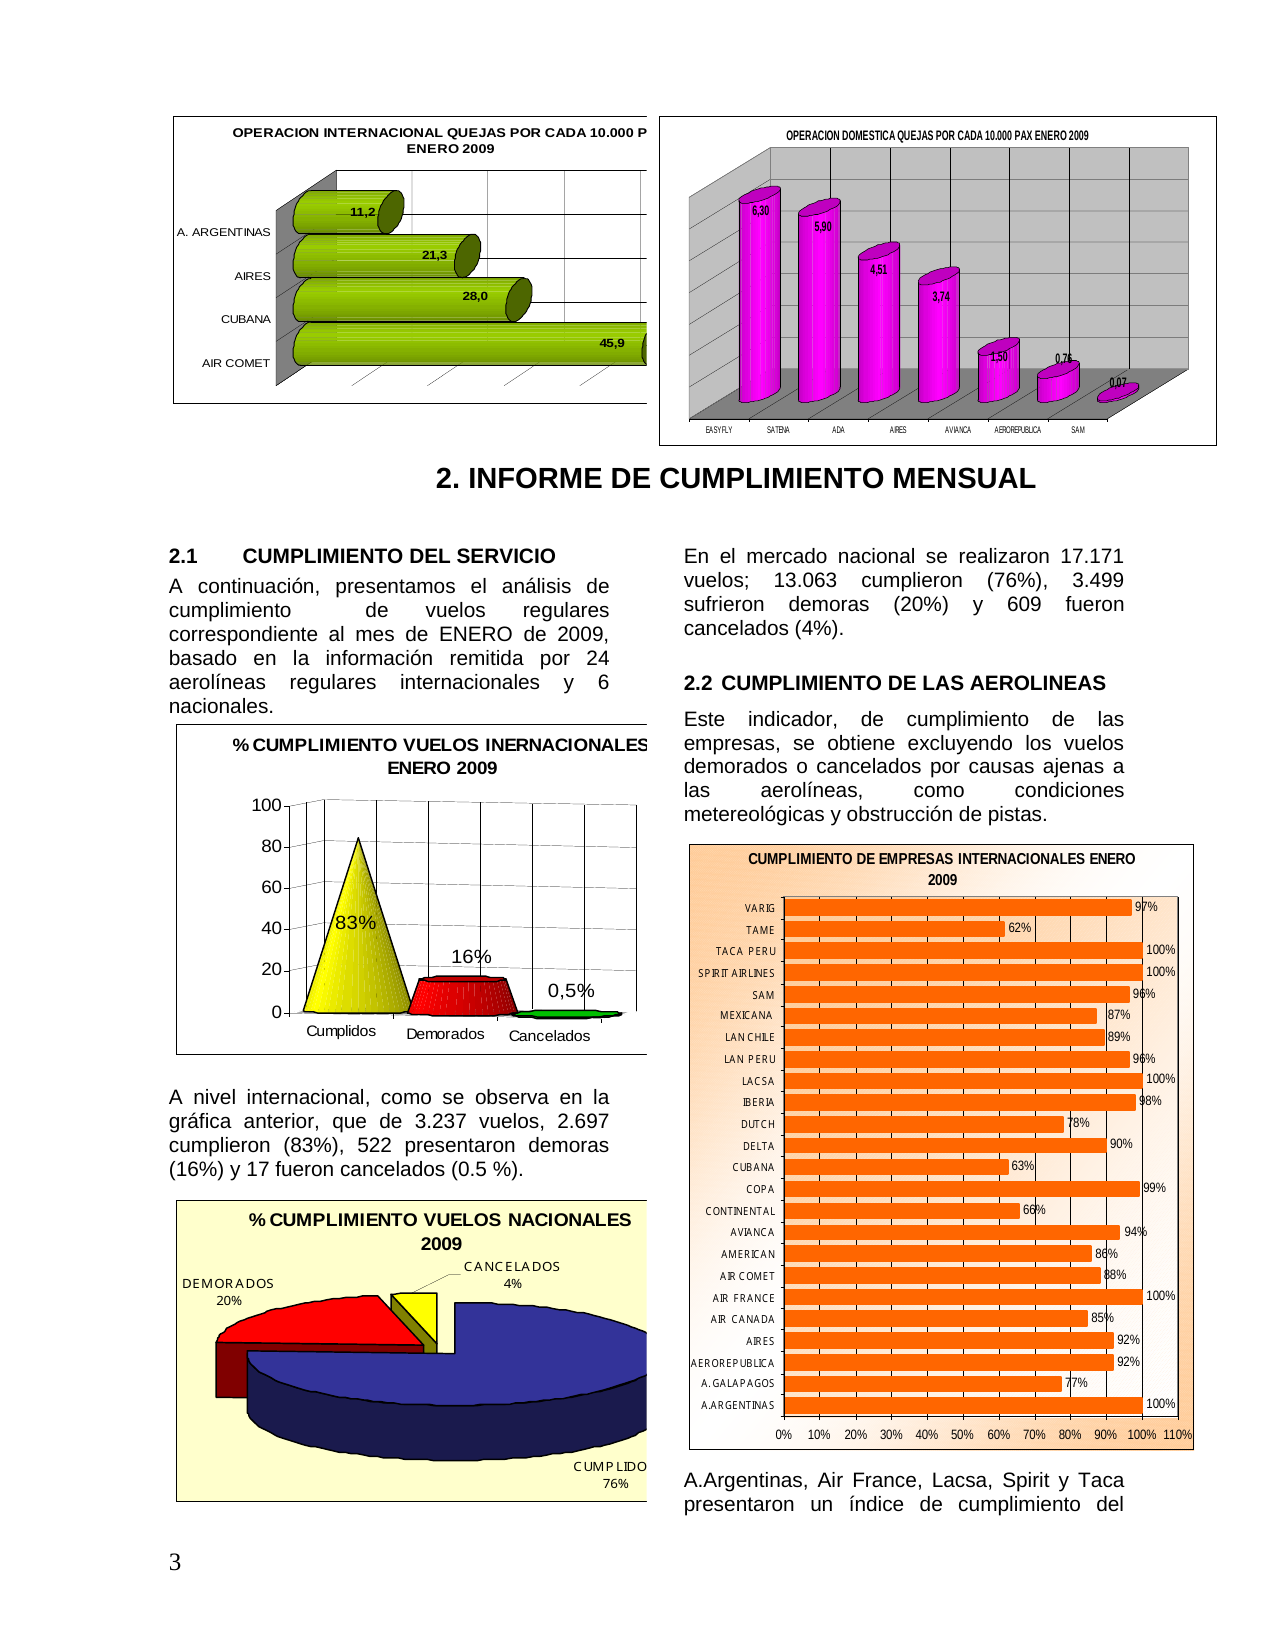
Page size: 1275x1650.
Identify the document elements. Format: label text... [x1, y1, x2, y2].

text En el mercado nacional se realizaron 17.171 vuelos; 13.063 cumplieron (76%), 3.499 sufrieron demoras (20%) y 609 fueron cancelados (4%). [683, 543, 1125, 639]
text A nivel internacional, como se observa en la gráfica anterior, que de 3.237 vuelos, 2.697 cumplieron (83%), 522 presentaron demoras (16%) y 17 fueron cancelados (0.5 %). [169, 1085, 610, 1181]
text 2. INFORME DE CUMPLIMIENTO MENSUAL [169, 461, 1275, 494]
text Este indicador, de cumplimiento de las empresas, se obtiene excluyendo los vuelos demorados o cancelados por causas ajenas a las aerolíneas, como condiciones metereológicas y obstrucción de pistas. [683, 706, 1125, 826]
text A continuación, presentamos el análisis de cumplimiento de vuelos regulares correspondiente al mes de ENERO de 2009, basado en la información remitida por 24 aerolíneas regulares internacionales y 6 nacionales. [169, 574, 610, 717]
subtitle 2.1 CUMPLIMIENTO DEL SERVICIO [169, 543, 610, 567]
list CUMPLIMIENTO DE LAS AEROLINEAS [683, 670, 1125, 694]
